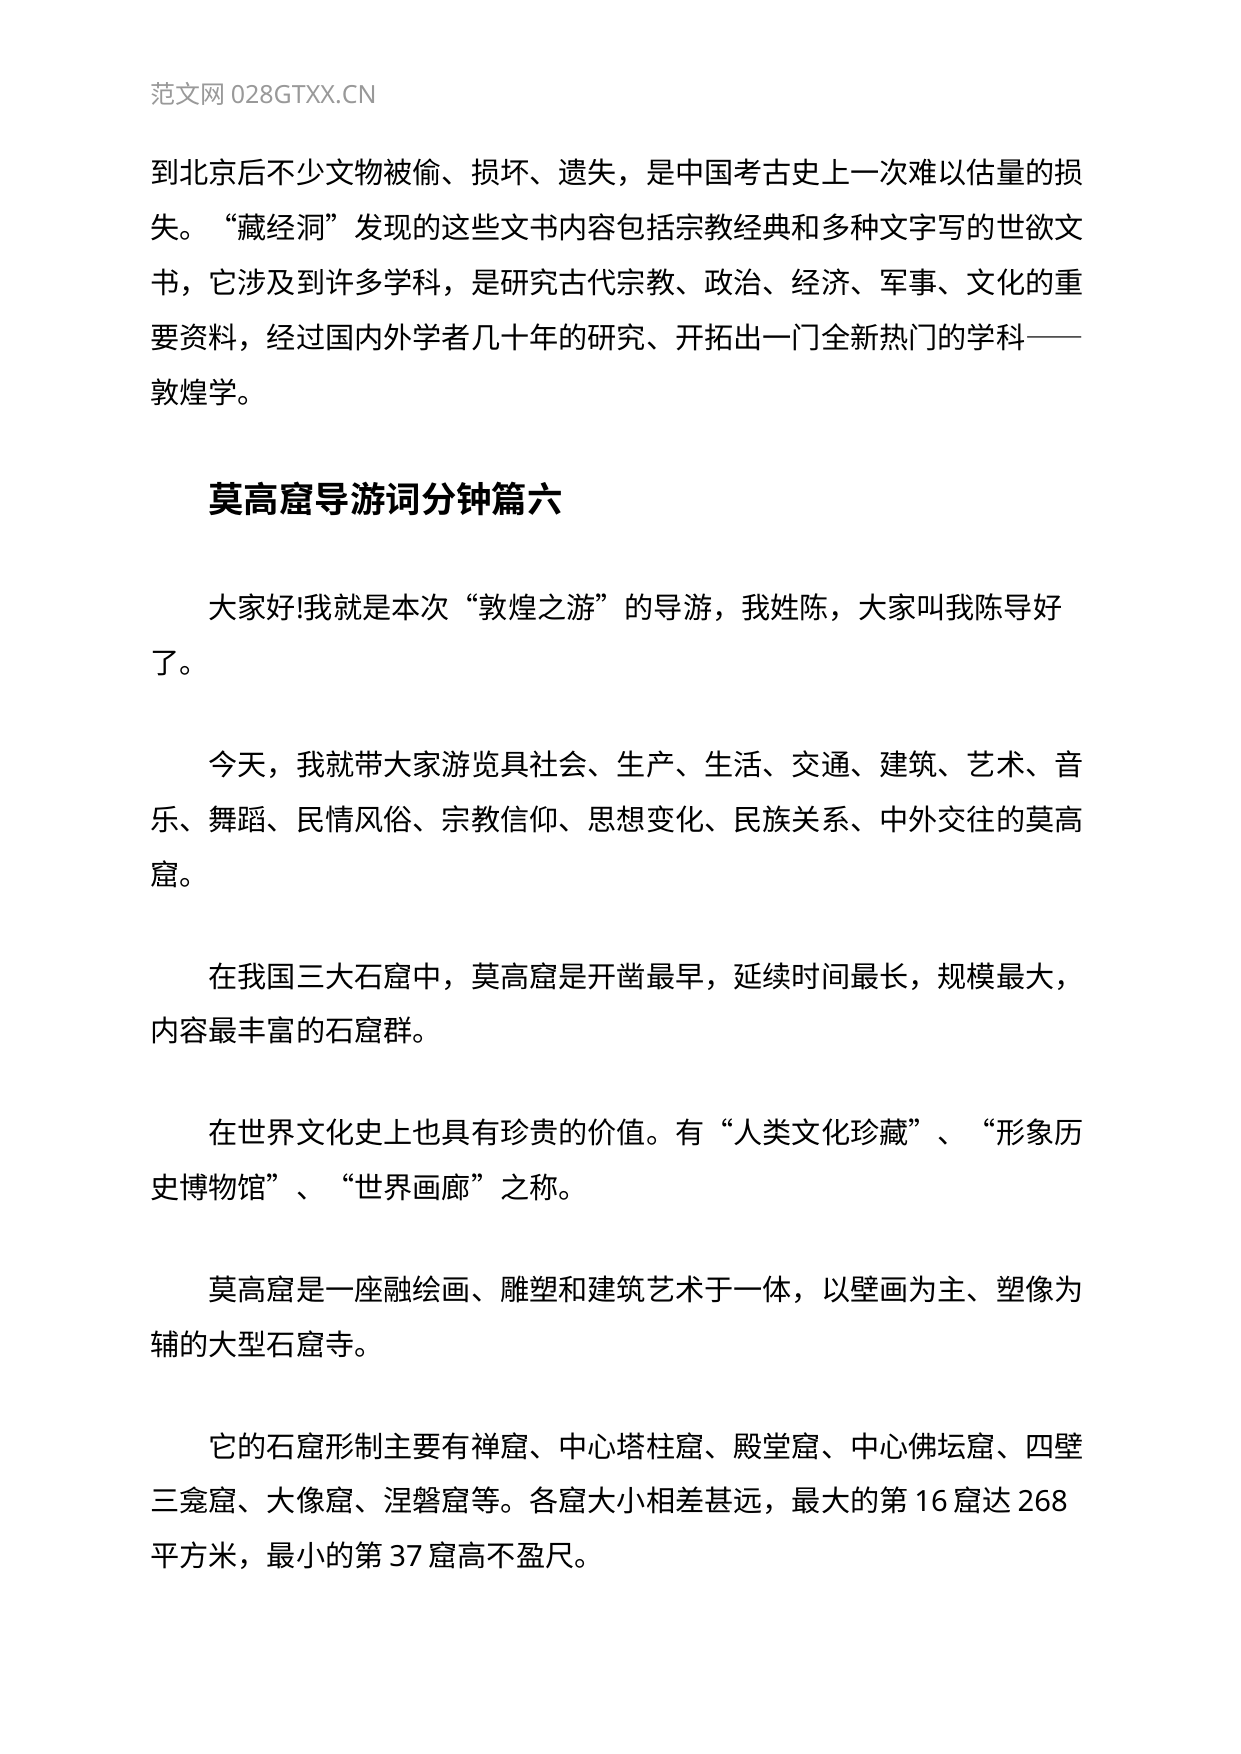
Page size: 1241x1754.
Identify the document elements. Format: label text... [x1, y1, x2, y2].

text 莫高窟导游词分钟篇六 [150, 471, 1090, 523]
text 今天，我就带大家游览具社会、生产、生活、交通、建筑、艺术、音乐、舞蹈、民情风俗、宗教信仰、思想变化、民族关系、中外交往的莫高窟。 [150, 742, 1090, 894]
text 在我国三大石窟中，莫高窟是开凿最早，延续时间最长，规模最大，内容最丰富的石窟群。 [150, 953, 1090, 1050]
text 莫高窟是一座融绘画、雕塑和建筑艺术于一体，以壁画为主、塑像为辅的大型石窟寺。 [150, 1266, 1090, 1364]
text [150, 150, 1090, 412]
text 在世界文化史上也具有珍贵的价值。有“人类文化珍藏”、“形象历史博物馆”、“世界画廊”之称。 [150, 1110, 1090, 1207]
text 大家好!我就是本次“敦煌之游”的导游，我姓陈，大家叫我陈导好了。 [150, 585, 1090, 682]
text 它的石窟形制主要有禅窟、中心塔柱窟、殿堂窟、中心佛坛窟、四壁三龛窟、大像窟、涅磐窟等。各窟大小相差甚远，最大的第16窟达268平方米，最小的第37窟高不盈尺。 [150, 1423, 1090, 1575]
